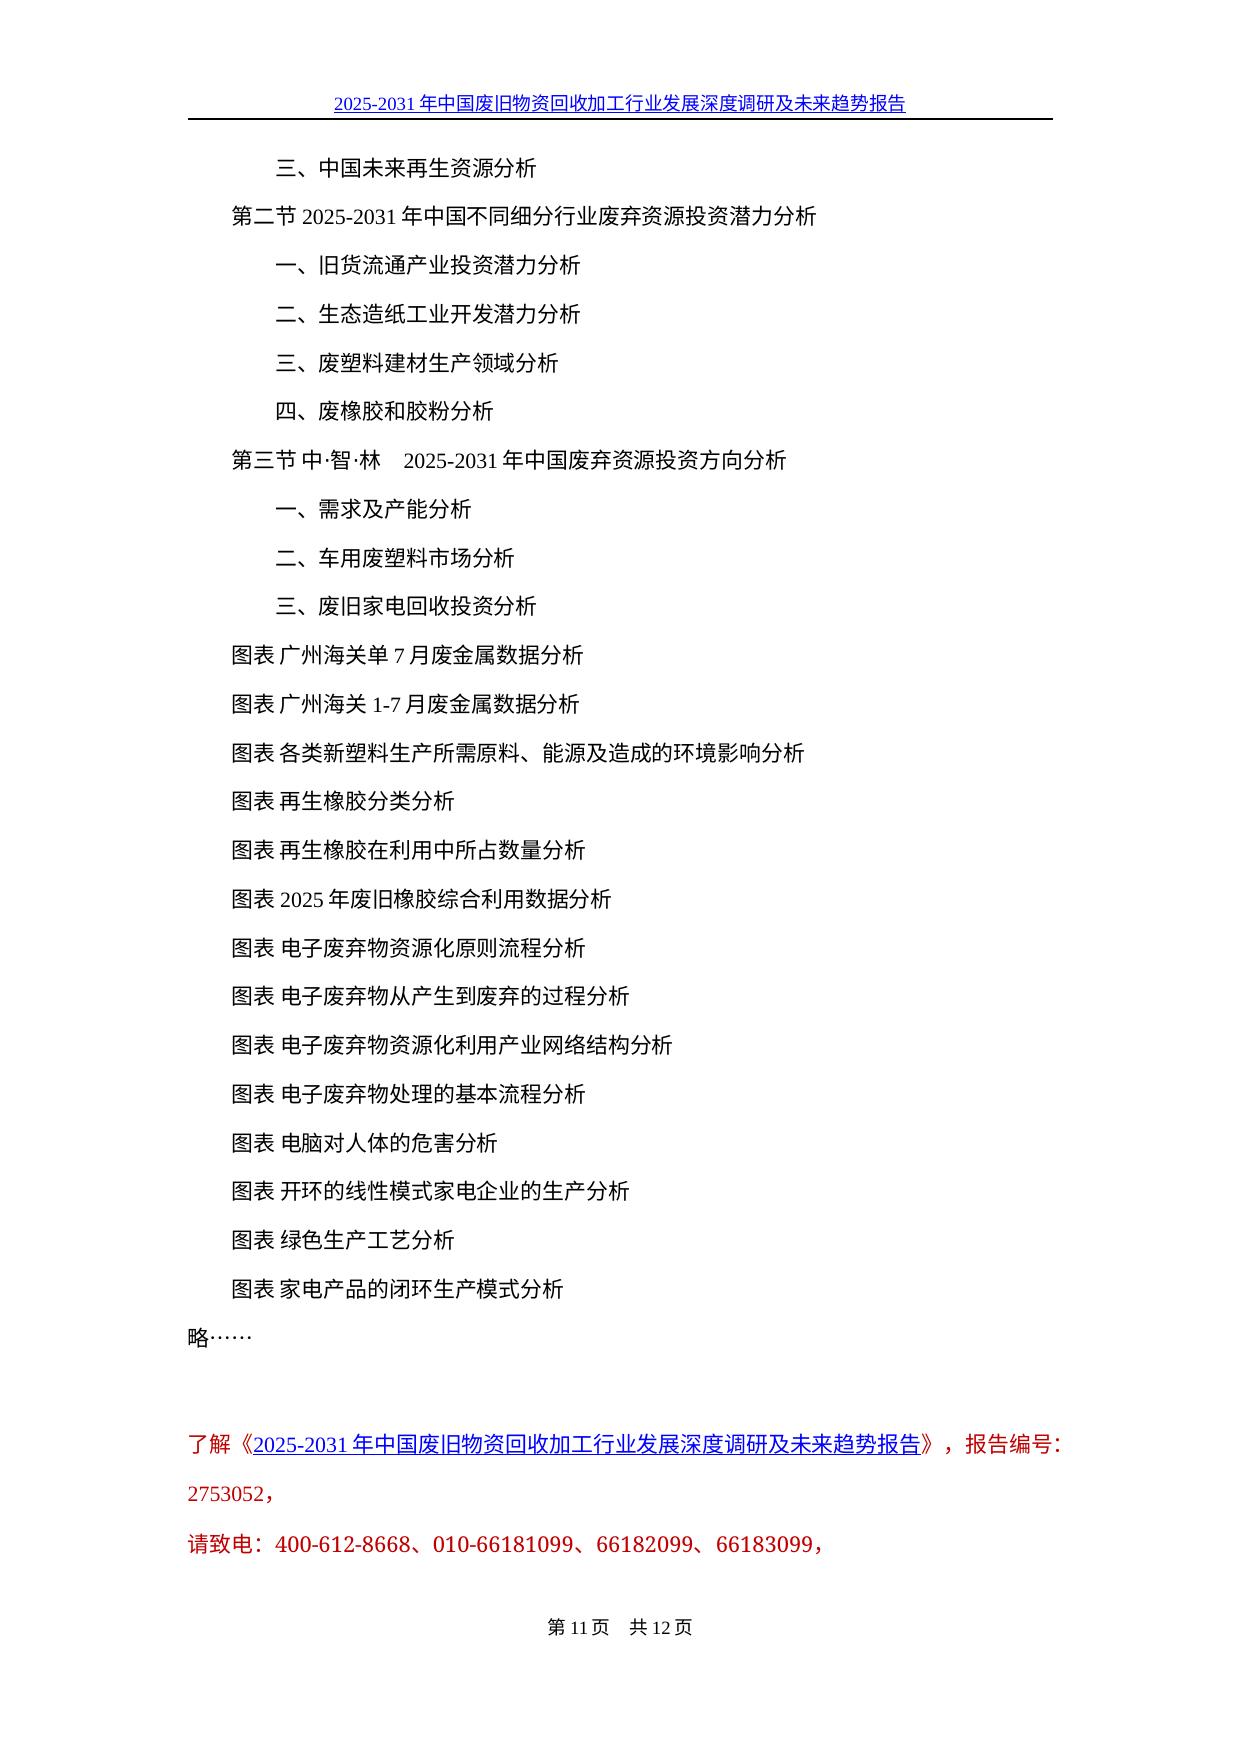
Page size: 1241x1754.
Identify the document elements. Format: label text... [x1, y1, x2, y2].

text 了解《2025-2031年中国废旧物资回收加工行业发展深度调研及未来趋势报告》，报告编号：2753052， [187, 1427, 1053, 1508]
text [187, 150, 1053, 1353]
text 请致电：400-612-8668、010-66181099、66182099、66183099， [187, 1527, 1053, 1559]
